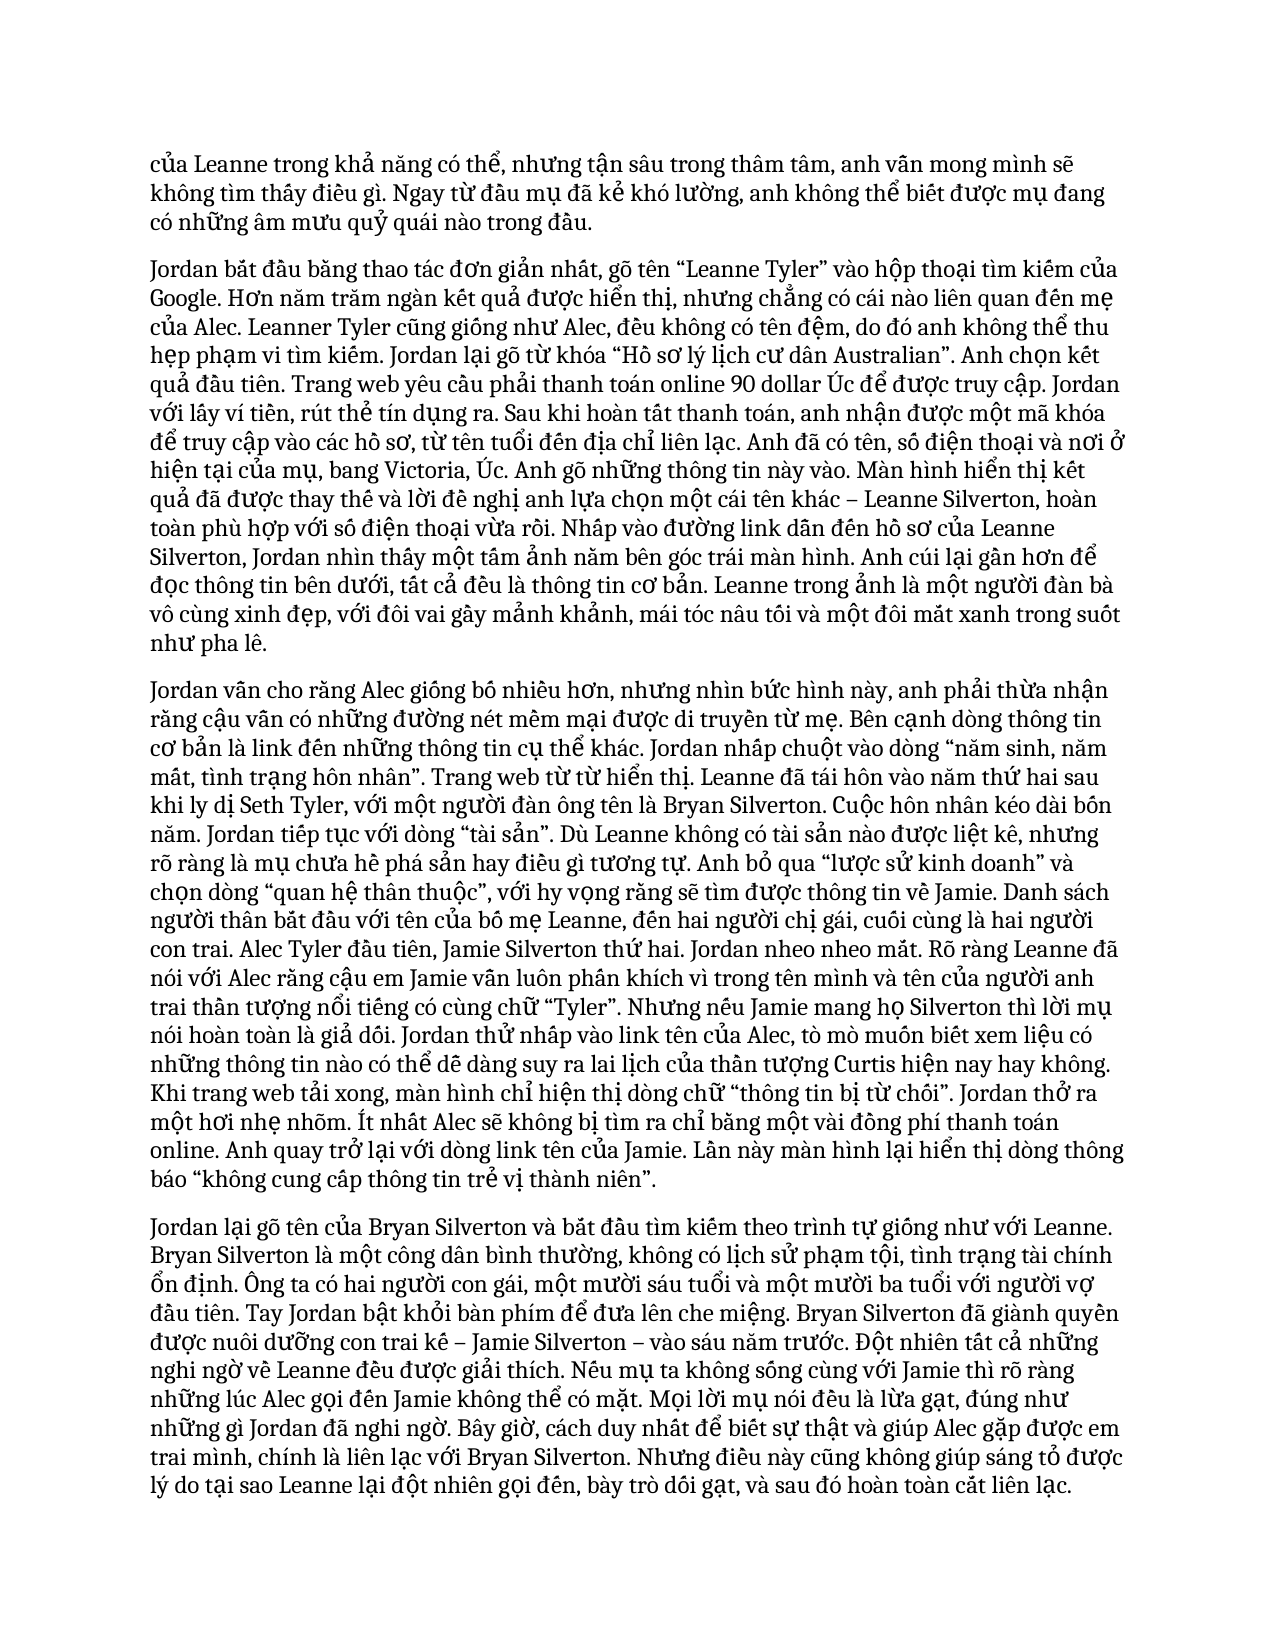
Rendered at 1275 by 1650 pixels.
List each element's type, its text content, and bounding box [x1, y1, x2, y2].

text Jordan bắt đầu bằng thao tác đơn giản nhất, gõ tên “Leanne Tyler” vào hộp thoại tìm kiếm của Google. Hơn năm trăm ngàn kết quả được hiển thị, nhưng chẳng có cái nào liên quan đến mẹ của Alec. Leanner Tyler cũng giống như Alec, đều không có tên đệm, do đó anh không thể thu hẹp phạm vi tìm kiếm. Jordan lại gõ từ khóa “Hồ sơ lý lịch cư dân Australian”. Anh chọn kết quả đầu tiên. Trang web yêu cầu phải thanh toán online 90 dollar Úc để được truy cập. Jordan với lấy ví tiền, rút thẻ tín dụng ra. Sau khi hoàn tất thanh toán, anh nhận được một mã khóa để truy cập vào các hồ sơ, từ tên tuổi đến địa chỉ liên lạc. Anh đã có tên, số điện thoại và nơi ở hiện tại của mụ, bang Victoria, Úc. Anh gõ những thông tin này vào. Màn hình hiển thị kết quả đã được thay thế và lời đề nghị anh lựa chọn một cái tên khác – Leanne Silverton, hoàn toàn phù hợp với số điện thoại vừa rồi. Nhấp vào đường link dẫn đến hồ sơ của Leanne Silverton, Jordan nhìn thấy một tấm ảnh nằm bên góc trái màn hình. Anh cúi lại gần hơn để đọc thông tin bên dưới, tất cả đều là thông tin cơ bản. Leanne trong ảnh là một người đàn bà vô cùng xinh đẹp, với đôi vai gầy mảnh khảnh, mái tóc nâu tối và một đôi mắt xanh trong suốt như pha lê. [150, 255, 1125, 657]
text Jordan vẫn cho rằng Alec giống bố nhiều hơn, nhưng nhìn bức hình này, anh phải thừa nhận rằng cậu vẫn có những đường nét mềm mại được di truyền từ mẹ. Bên cạnh dòng thông tin cơ bản là link đến những thông tin cụ thể khác. Jordan nhấp chuột vào dòng “năm sinh, năm mất, tình trạng hôn nhân”. Trang web từ từ hiển thị. Leanne đã tái hôn vào năm thứ hai sau khi ly dị Seth Tyler, với một người đàn ông tên là Bryan Silverton. Cuộc hôn nhân kéo dài bốn năm. Jordan tiếp tục với dòng “tài sản”. Dù Leanne không có tài sản nào được liệt kê, nhưng rõ ràng là mụ chưa hề phá sản hay điều gì tương tự. Anh bỏ qua “lược sử kinh doanh” và chọn dòng “quan hệ thân thuộc”, với hy vọng rằng sẽ tìm được thông tin về Jamie. Danh sách người thân bắt đầu với tên của bố mẹ Leanne, đến hai người chị gái, cuối cùng là hai người con trai. Alec Tyler đầu tiên, Jamie Silverton thứ hai. Jordan nheo nheo mắt. Rõ ràng Leanne đã nói với Alec rằng cậu em Jamie vẫn luôn phấn khích vì trong tên mình và tên của người anh trai thần tượng nổi tiếng có cùng chữ “Tyler”. Nhưng nếu Jamie mang họ Silverton thì lời mụ nói hoàn toàn là giả dối. Jordan thử nhấp vào link tên của Alec, tò mò muốn biết xem liệu có những thông tin nào có thể dễ dàng suy ra lai lịch của thần tượng Curtis hiện nay hay không. Khi trang web tải xong, màn hình chỉ hiện thị dòng chữ “thông tin bị từ chối”. Jordan thở ra một hơi nhẹ nhõm. Ít nhất Alec sẽ không bị tìm ra chỉ bằng một vài đồng phí thanh toán online. Anh quay trở lại với dòng link tên của Jamie. Lần này màn hình lại hiển thị dòng thông báo “không cung cấp thông tin trẻ vị thành niên”. [150, 676, 1125, 1194]
text Jordan lại gõ tên của Bryan Silverton và bắt đầu tìm kiếm theo trình tự giống như với Leanne. Bryan Silverton là một công dân bình thường, không có lịch sử phạm tội, tình trạng tài chính ổn định. Ông ta có hai người con gái, một mười sáu tuổi và một mười ba tuổi với người vợ đầu tiên. Tay Jordan bật khỏi bàn phím để đưa lên che miệng. Bryan Silverton đã giành quyền được nuôi dưỡng con trai kế – Jamie Silverton – vào sáu năm trước. Đột nhiên tất cả những nghi ngờ về Leanne đều được giải thích. Nếu mụ ta không sống cùng với Jamie thì rõ ràng những lúc Alec gọi đến Jamie không thể có mặt. Mọi lời mụ nói đều là lừa gạt, đúng như những gì Jordan đã nghi ngờ. Bây giờ, cách duy nhất để biết sự thật và giúp Alec gặp được em trai mình, chính là liên lạc với Bryan Silverton. Nhưng điều này cũng không giúp sáng tỏ được lý do tại sao Leanne lại đột nhiên gọi đến, bày trò dối gạt, và sau đó hoàn toàn cắt liên lạc. [150, 1212, 1125, 1500]
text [150, 150, 1125, 236]
